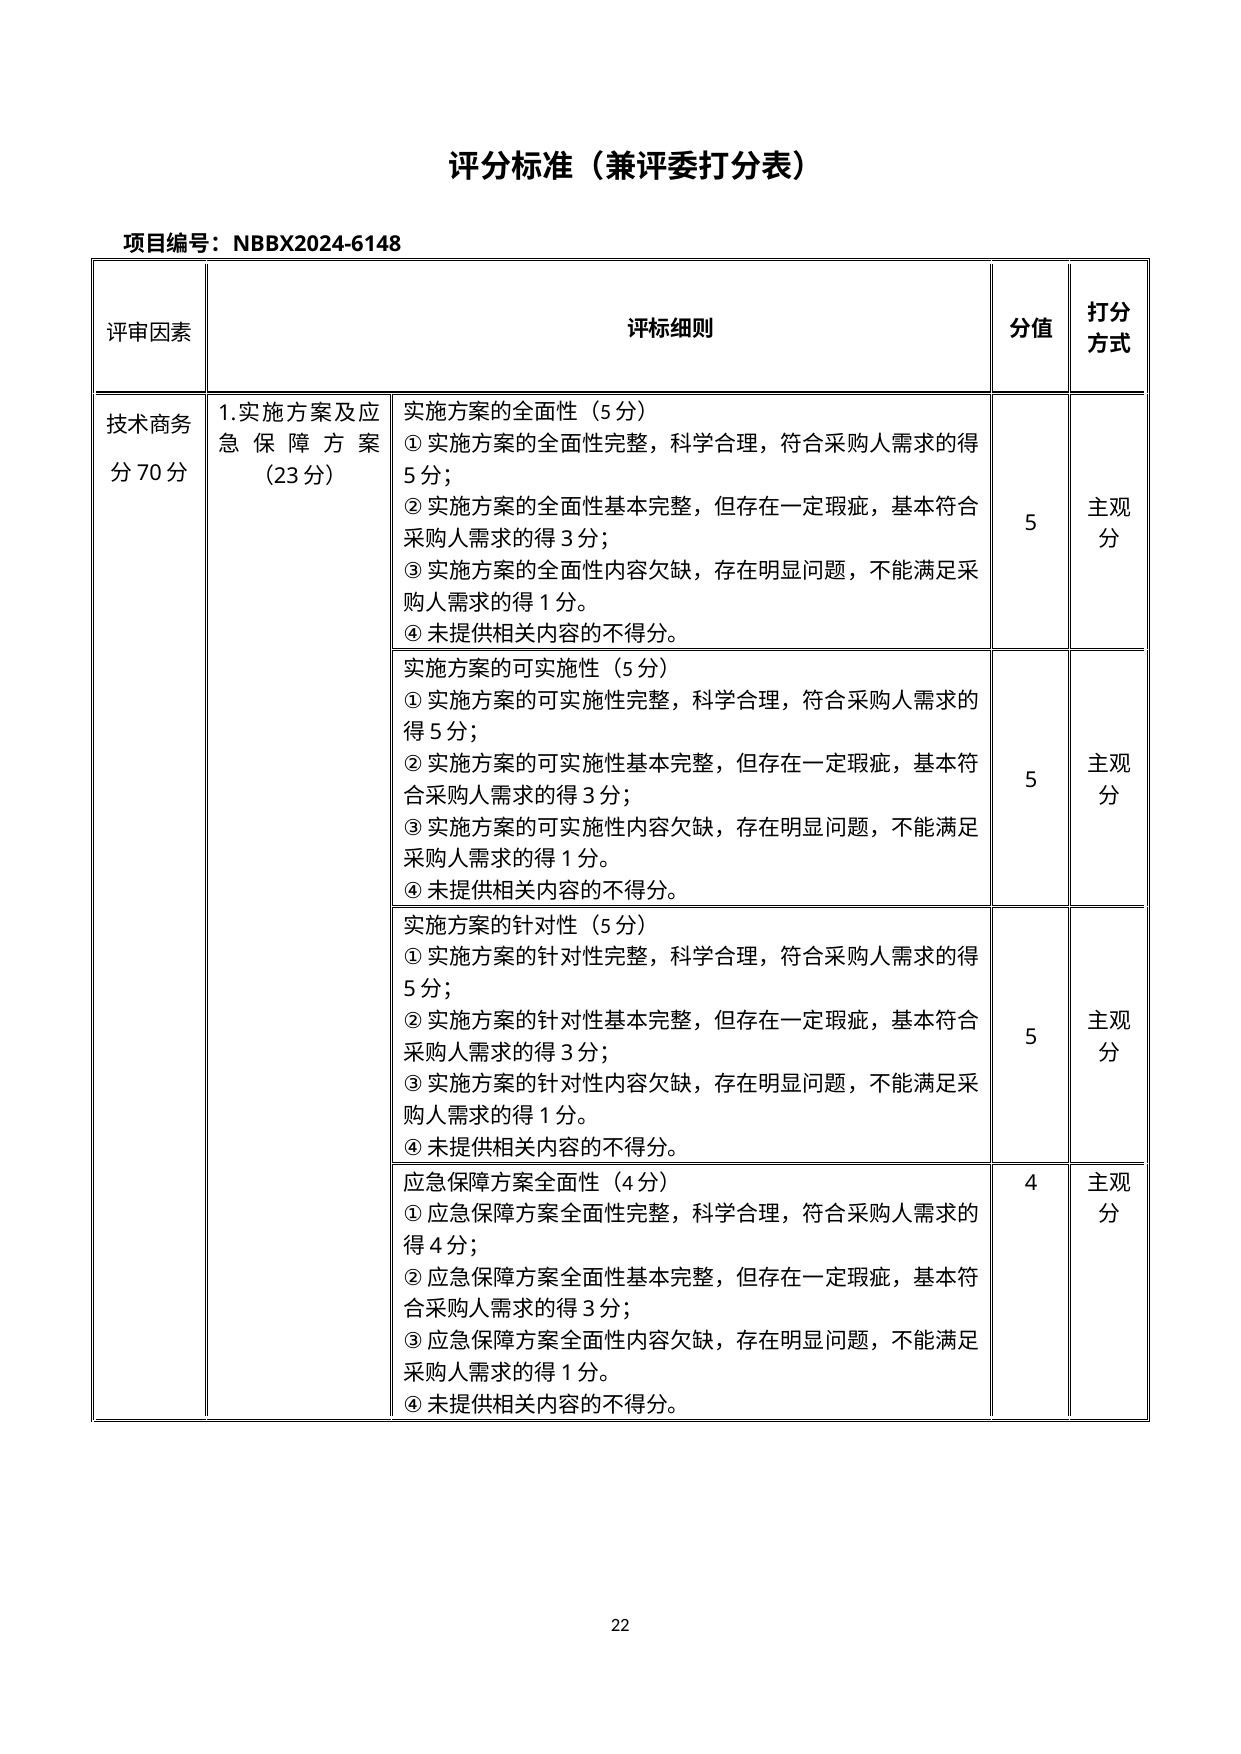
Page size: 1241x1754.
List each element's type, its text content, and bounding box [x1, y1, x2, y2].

table_cell 4 [992, 1162, 1070, 1418]
table_cell 主观分 [1070, 905, 1148, 1162]
table_cell 主观分 [1070, 648, 1148, 905]
table_cell 1.实施方案及应急保障方案 （23分） [207, 393, 392, 1418]
table_cell 实施方案的全面性（5分） ①实施方案的全面性完整，科学合理，符合采购人需求的得5分； ②实施方案的全面性基本完整，但存在一定瑕疵，基本符合采购人需求的得3分； ③实施方案的全面性内容欠缺，存在明显问题，不能满足采购人需求的得1分。 ④未提供相关内容的不得分。 [393, 395, 990, 648]
table_cell 实施方案的针对性（5分） ①实施方案的针对性完整，科学合理，符合采购人需求的得5分； ②实施方案的针对性基本完整，但存在一定瑕疵，基本符合采购人需求的得3分； ③实施方案的针对性内容欠缺，存在明显问题，不能满足采购人需求的得1分。 ④未提供相关内容的不得分。 [393, 908, 990, 1162]
table_cell 5 [993, 651, 1068, 905]
table_cell 技术商务分70分 [94, 391, 207, 1418]
table_cell 5 [993, 908, 1068, 1162]
table_header 打分方式 [1070, 261, 1147, 391]
table_cell 主观分 [1070, 1162, 1147, 1418]
table_header 评审因素 [92, 259, 207, 391]
table_cell 5 [993, 395, 1068, 648]
table_cell 实施方案的可实施性（5分） ①实施方案的可实施性完整，科学合理，符合采购人需求的得5分； ②实施方案的可实施性基本完整，但存在一定瑕疵，基本符合采购人需求的得3分； ③实施方案的可实施性内容欠缺，存在明显问题，不能满足采购人需求的得1分。 ④未提供相关内容的不得分。 [393, 651, 990, 905]
table_header 评标细则 [207, 259, 992, 391]
table_cell 主观分 [1071, 391, 1147, 648]
text 评分标准（兼评委打分表） [112, 141, 1128, 187]
table_header 分值 [992, 259, 1070, 391]
text 项目编号：NBBX2024-6148 [112, 226, 1128, 258]
table_cell 应急保障方案全面性（4分） ①应急保障方案全面性完整，科学合理，符合采购人需求的得4分； ②应急保障方案全面性基本完整，但存在一定瑕疵，基本符合采购人需求的得3分； ③应急保障方案全面性内容欠缺，存在明显问题，不能满足采购人需求的得1分。 ④未提供相关内容的不得分。 [392, 1162, 992, 1418]
